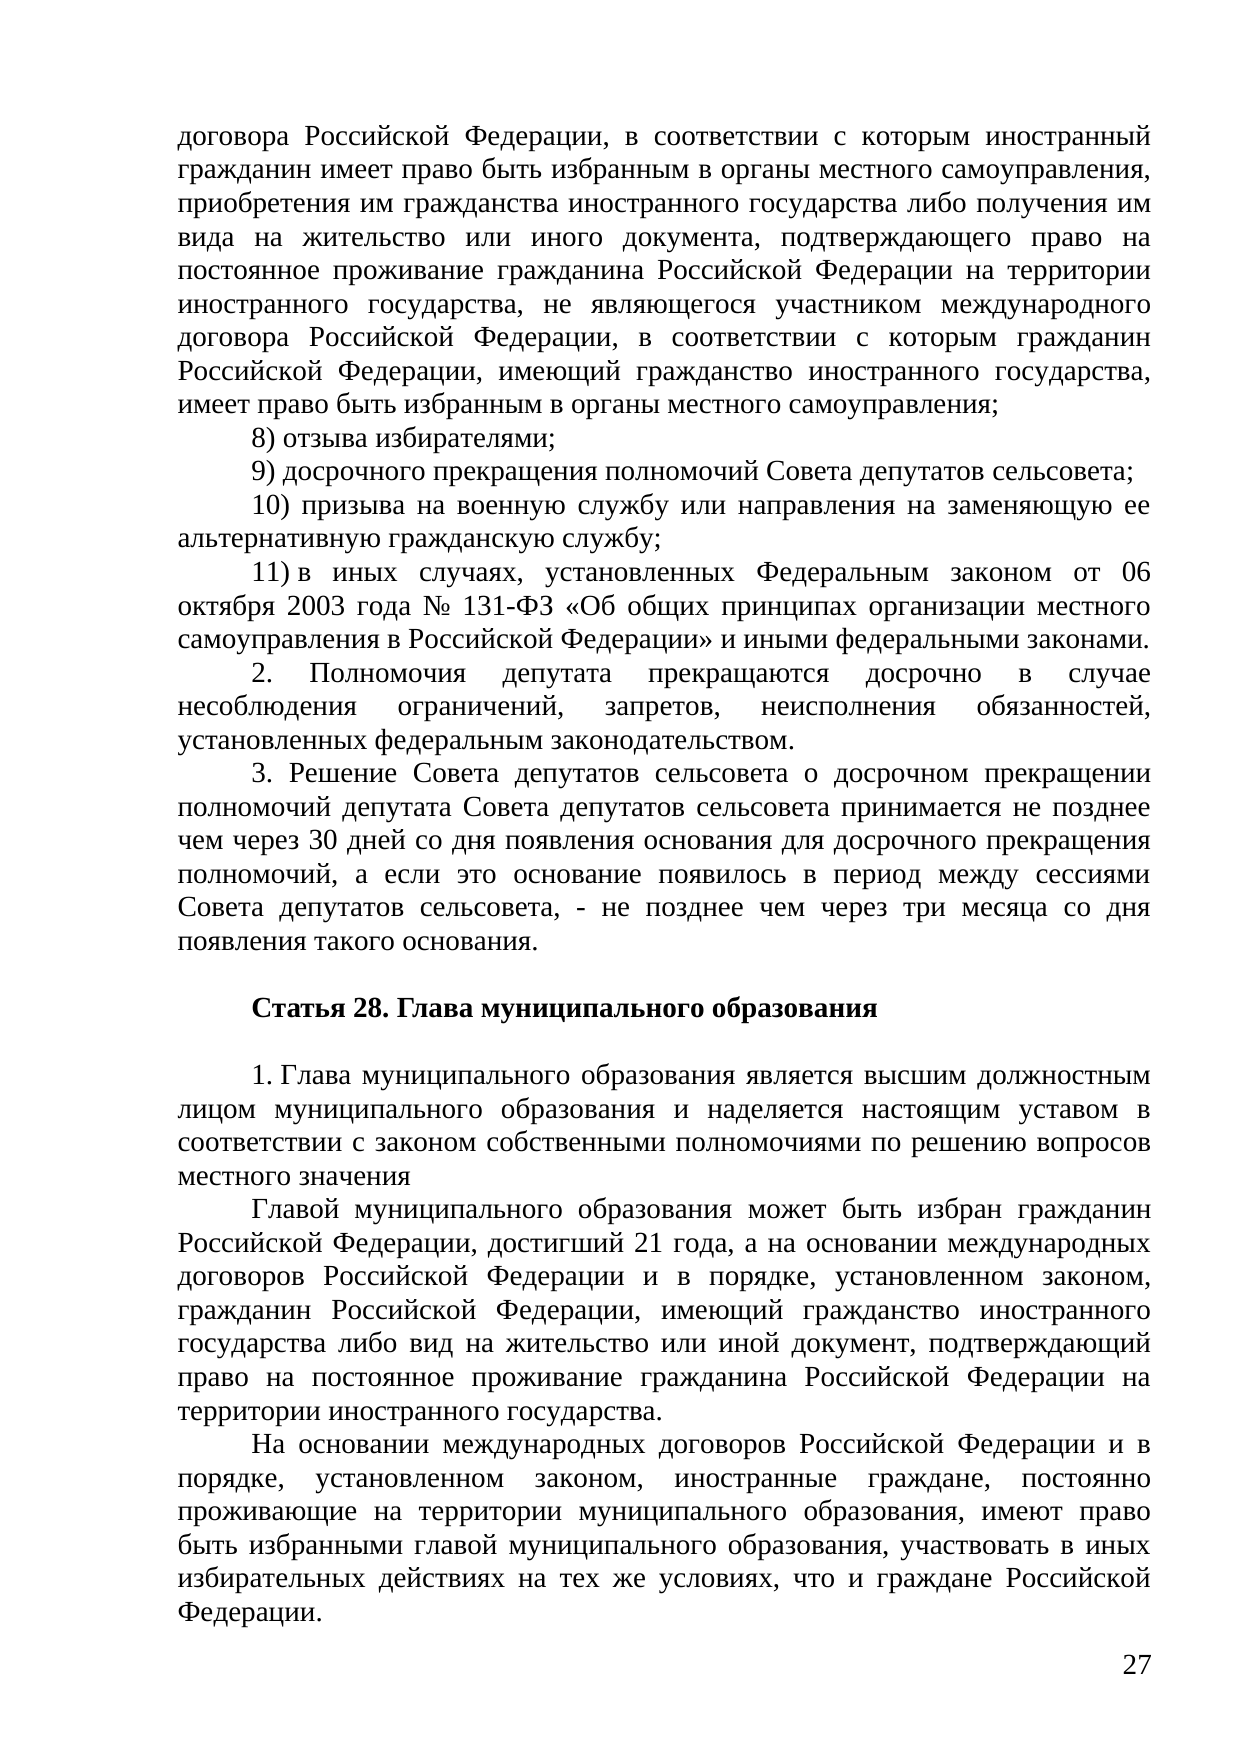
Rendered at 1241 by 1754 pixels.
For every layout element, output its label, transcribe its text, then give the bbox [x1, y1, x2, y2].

text 9) досрочного прекращения полномочий Совета депутатов сельсовета; [177, 453, 1152, 487]
text Главой муниципального образования может быть избран гражданин Российской Федерации, достигший 21 года, а на основании международных договоров Российской Федерации и в порядке, установленном законом, гражданин Российской Федерации, имеющий гражданство иностранного государства либо вид на жительство или иной документ, подтверждающий право на постоянное проживание гражданина Российской Федерации на территории иностранного государства. [177, 1191, 1152, 1426]
text 11) в иных случаях, установленных Федеральным законом от 06 октября 2003 года № 131-ФЗ «Об общих принципах организации местного самоуправления в Российской Федерации» и иными федеральными законами. [177, 554, 1152, 655]
text 8) отзыва избирателями; [177, 420, 1152, 453]
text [177, 118, 1152, 420]
text 2. Полномочия депутата прекращаются досрочно в случае несоблюдения ограничений, запретов, неисполнения обязанностей, установленных федеральным законодательством. [177, 655, 1152, 755]
text 1. Глава муниципального образования является высшим должностным лицом муниципального образования и наделяется настоящим уставом в соответствии с законом собственными полномочиями по решению вопросов местного значения [177, 1057, 1152, 1191]
text 10) призыва на военную службу или направления на заменяющую ее альтернативную гражданскую службу; [177, 487, 1152, 554]
text 3. Решение Совета депутатов сельсовета о досрочном прекращении полномочий депутата Совета депутатов сельсовета принимается не позднее чем через 30 дней со дня появления основания для досрочного прекращения полномочий, а если это основание появилось в период между сессиями Совета депутатов сельсовета, - не позднее чем через три месяца со дня появления такого основания. [177, 755, 1152, 957]
text Статья 28. Глава муниципального образования [177, 990, 1152, 1024]
text На основании международных договоров Российской Федерации и в порядке, установленном законом, иностранные граждане, постоянно проживающие на территории муниципального образования, имеют право быть избранными главой муниципального образования, участвовать в иных избирательных действиях на тех же условиях, что и граждане Российской Федерации. [177, 1426, 1152, 1627]
